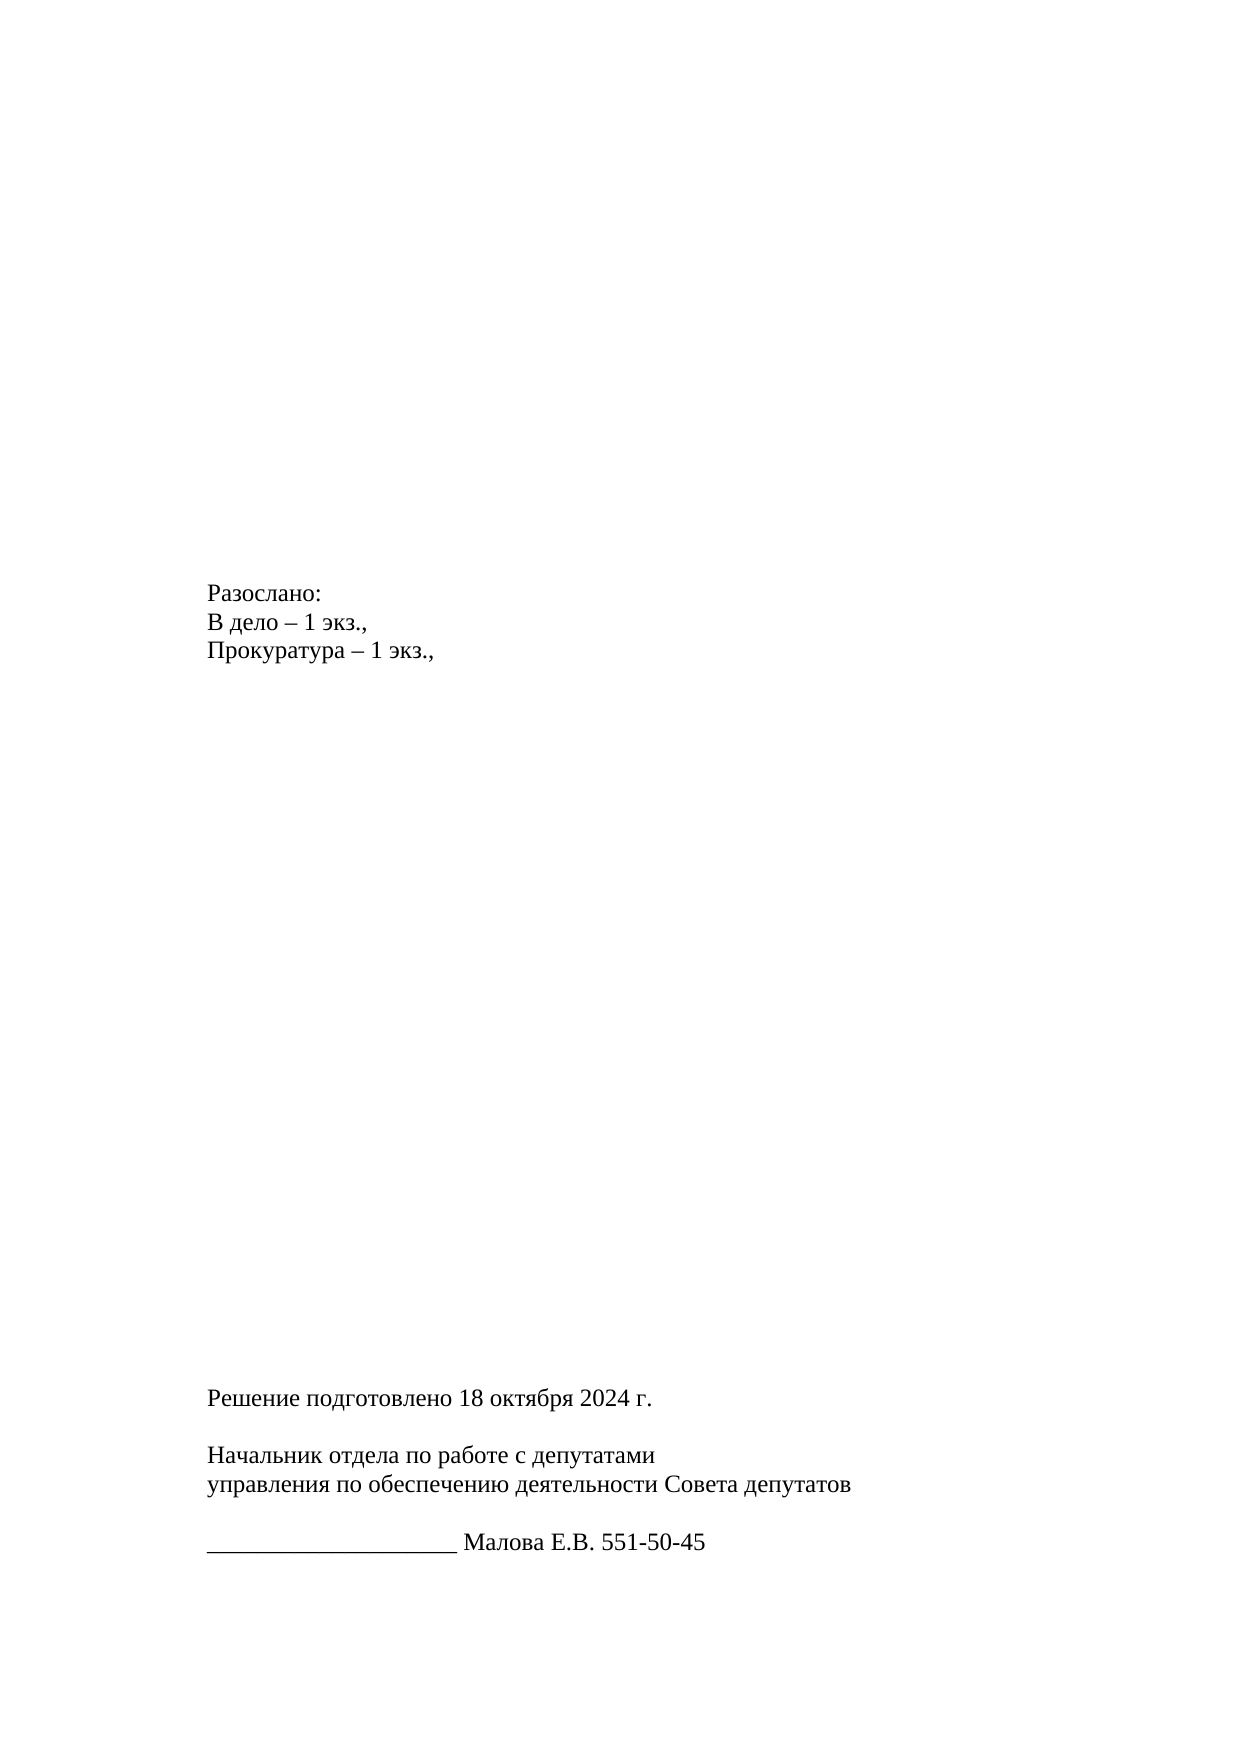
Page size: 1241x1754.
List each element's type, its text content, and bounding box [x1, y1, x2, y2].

text В дело – 1 экз., [207, 607, 1152, 636]
text ____________________ Малова Е.В. 551-50-45 [207, 1527, 1152, 1556]
text Начальник отдела по работе с депутатами [207, 1441, 1152, 1469]
text управления по обеспечению деятельности Совета депутатов [207, 1469, 1152, 1498]
text Решение подготовлено 18 октября 2024 г. [207, 1383, 1152, 1412]
text Прокуратура – 1 экз., [207, 636, 1152, 664]
text Разослано: [207, 578, 1152, 607]
